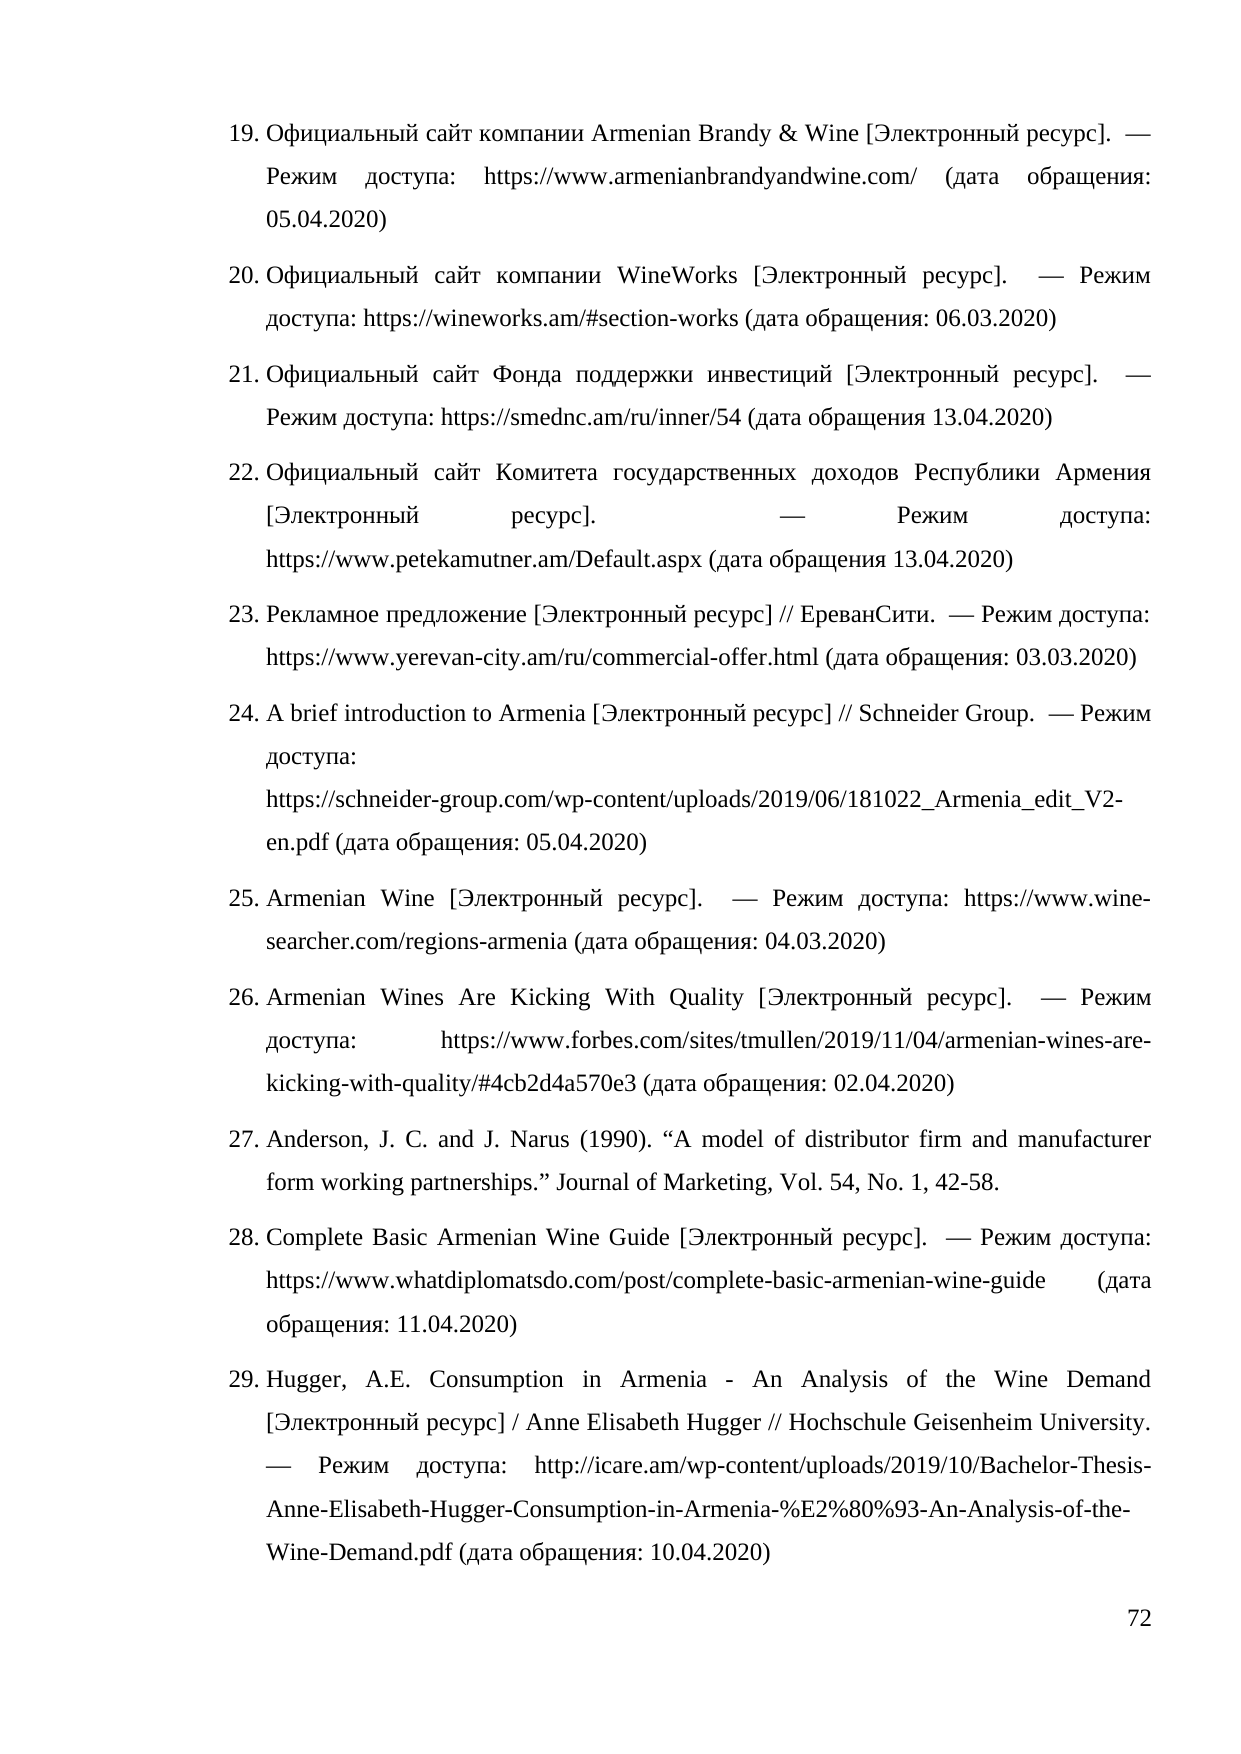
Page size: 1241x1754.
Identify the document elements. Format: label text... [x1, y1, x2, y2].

list Armenian Wine [Электронный ресурс]. — Режим доступа: https://www.wine-searcher.com/regions-armenia (дата обращения: 04.03.2020) [228, 883, 1152, 955]
list Complete Basic Armenian Wine Guide [Электронный ресурс]. — Режим доступа: https://www.whatdiplomatsdo.com/post/complete-basic-armenian-wine-guide (дата обращения: 11.04.2020) [228, 1222, 1152, 1337]
list Hugger, A.E. Consumption in Armenia - An Analysis of the Wine Demand [Электронный ресурс] / Anne Elisabeth Hugger // Hochschule Geisenheim University. — Режим доступа: http://icare.am/wp-content/uploads/2019/10/Bachelor-Thesis-Anne-Elisabeth-Hugger-Consumption-in-Armenia-%E2%80%93-An-Analysis-of-the-Wine-Demand.pdf (дата обращения: 10.04.2020) [228, 1364, 1152, 1566]
list Официальный сайт компании Armenian Brandy & Wine [Электронный ресурс]. — Режим доступа: https://www.armenianbrandyandwine.com/ (дата обращения: 05.04.2020) [228, 118, 1152, 233]
list Anderson, J. C. and J. Narus (1990). “A model of distributor firm and manufacturer form working partnerships.” Journal of Marketing, Vol. 54, No. 1, 42-58. [228, 1124, 1152, 1196]
list A brief introduction to Armenia [Электронный ресурс] // Schneider Group. — Режим доступа: https://schneider-group.com/wp-content/uploads/2019/06/181022_Armenia_edit_V2-en.pdf (дата обращения: 05.04.2020) [228, 698, 1152, 856]
list Официальный сайт Комитета государственных доходов Республики Армения [Электронный ресурс]. — Режим доступа: https://www.petekamutner.am/Default.aspx (дата обращения 13.04.2020) [228, 457, 1152, 572]
list Armenian Wines Are Kicking With Quality [Электронный ресурс]. — Режим доступа: https://www.forbes.com/sites/tmullen/2019/11/04/armenian-wines-are-kicking-with-quality/#4cb2d4a570e3 (дата обращения: 02.04.2020) [228, 982, 1152, 1097]
list Официальный сайт компании WineWorks [Электронный ресурс]. — Режим доступа: https://wineworks.am/#section-works (дата обращения: 06.03.2020) [228, 260, 1152, 332]
list Рекламное предложение [Электронный ресурс] // ЕреванСити. — Режим доступа: https://www.yerevan-city.am/ru/commercial-offer.html (дата обращения: 03.03.2020) [228, 599, 1152, 671]
list Официальный сайт Фонда поддержки инвестиций [Электронный ресурс]. — Режим доступа: https://smednc.am/ru/inner/54 (дата обращения 13.04.2020) [228, 359, 1152, 431]
